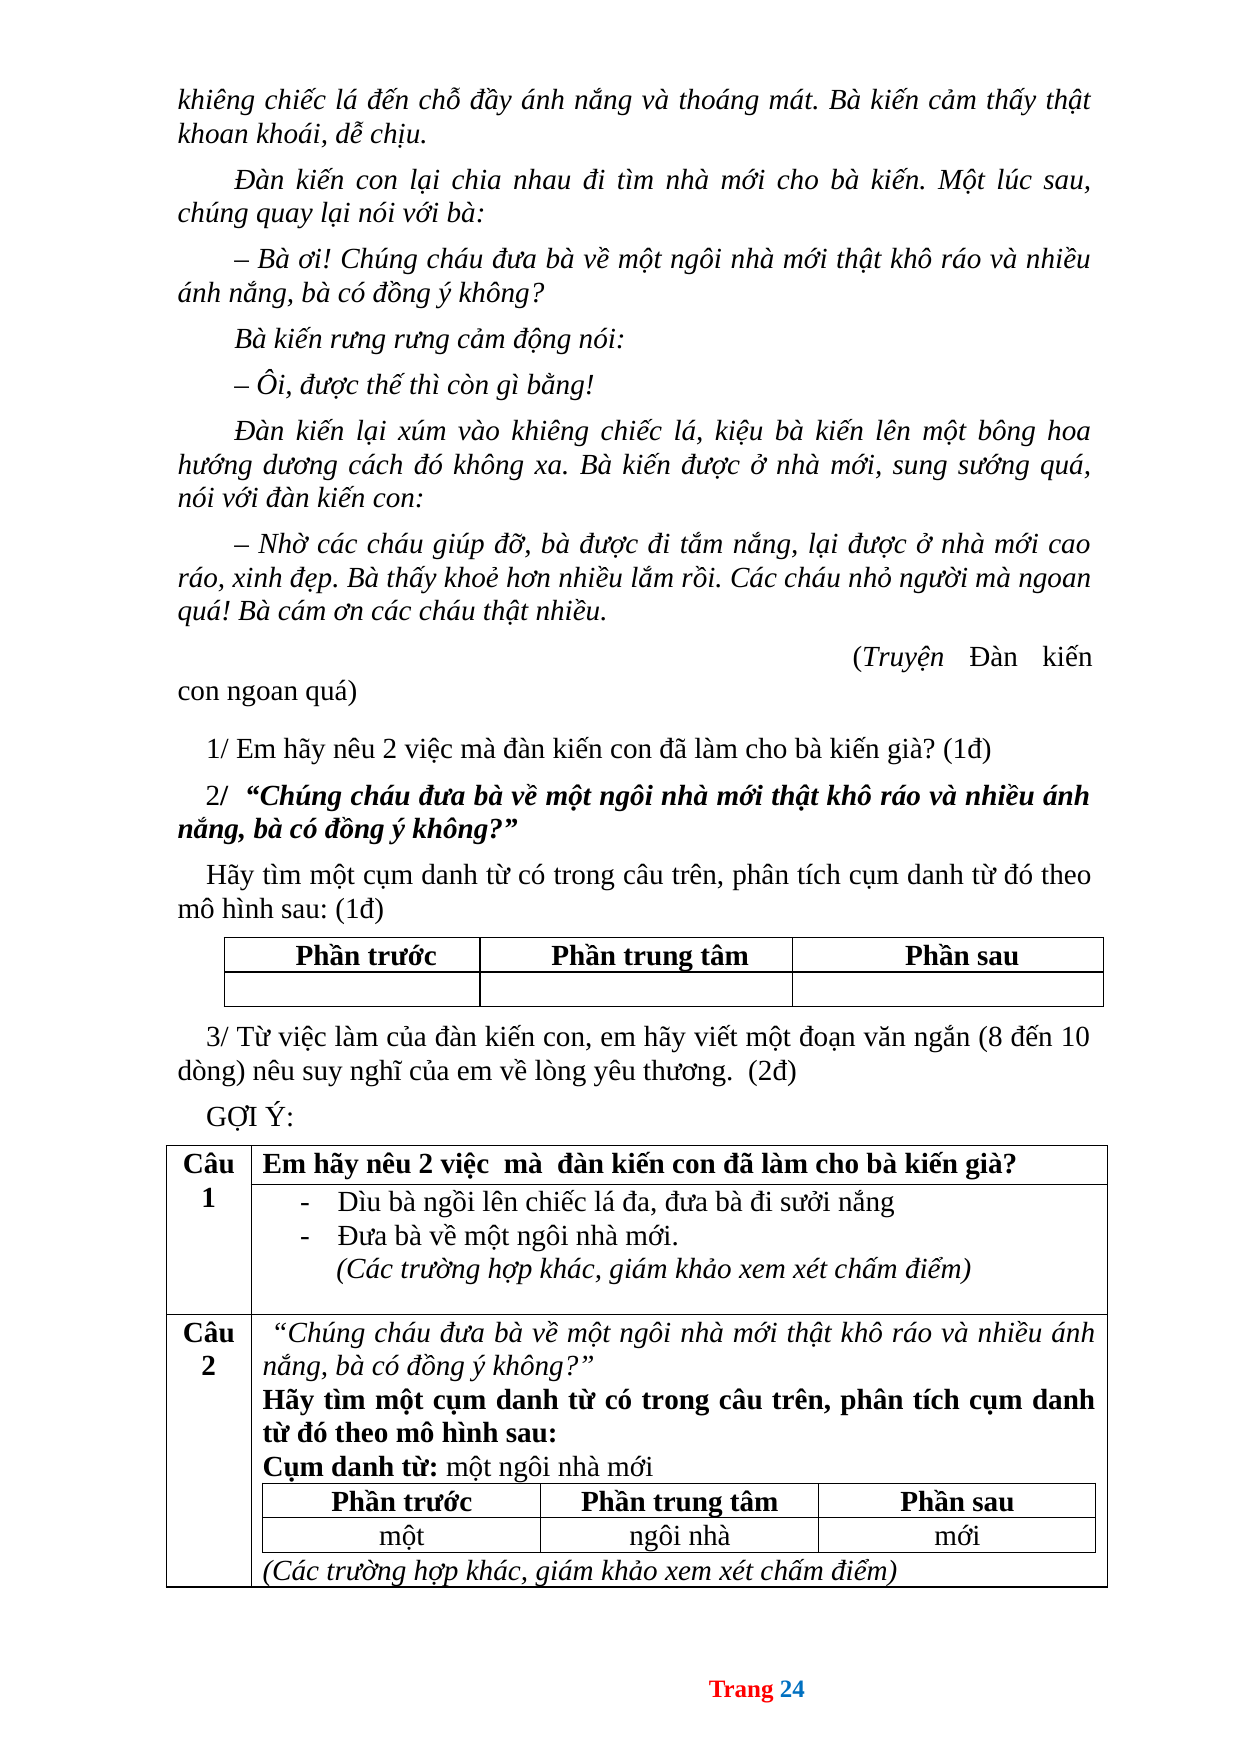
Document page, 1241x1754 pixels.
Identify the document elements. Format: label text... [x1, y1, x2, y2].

table_cell “Chúng cháu đưa bà về một ngôi nhà mới thật khô ráo và nhiều ánh nắng, bà có đồng ý không?” Hãy tìm một cụm danh từ có trong câu trên, phân tích cụm danh từ đó theo mô hình sau: Cụm danh từ: một ngôi nhà mới (Các trường hợp khác, giám khảo xem xét chấm điểm) [252, 1315, 1107, 1586]
text – Nhờ các cháu giúp đỡ, bà được đi tắm nắng, lại được ở nhà mới cao ráo, xinh đẹp. Bà thấy khoẻ hơn nhiều lắm rồi. Các cháu nhỏ người mà ngoan quá! Bà cám ơn các cháu thật nhiều. [177, 526, 1092, 627]
text Hãy tìm một cụm danh từ có trong câu trên, phân tích cụm danh từ đó theo mô hình sau: (1đ) [177, 857, 1092, 924]
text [177, 82, 1092, 149]
text – Bà ơi! Chúng cháu đưa bà về một ngôi nhà mới thật khô ráo và nhiều ánh nắng, bà có đồng ý không? [177, 242, 1092, 309]
text 2/ “Chúng cháu đưa bà về một ngôi nhà mới thật khô ráo và nhiều ánh nắng, bà có đồng ý không?” [177, 778, 1092, 845]
table_cell Dìu bà ngồi lên chiếc lá đa, đưa bà đi sưởi nắng Đưa bà về một ngôi nhà mới. (Các trường hợp khác, giám khảo xem xét chấm điểm) [252, 1185, 1107, 1314]
table_header Phần sau [793, 938, 1103, 971]
table_cell [225, 973, 479, 1006]
table_cell [793, 973, 1103, 1006]
text 1/ Em hãy nêu 2 việc mà đàn kiến con đã làm cho bà kiến già? (1đ) [177, 732, 1092, 765]
table_header Phần trung tâm [481, 938, 792, 971]
table_cell [481, 973, 792, 1006]
text (Truyện Đàn kiến con ngoan quá) [177, 639, 1092, 707]
table_header Em hãy nêu 2 việc mà đàn kiến con đã làm cho bà kiến già? [252, 1146, 1107, 1183]
table_header Câu 1 [167, 1146, 251, 1314]
text Bà kiến rưng rưng cảm động nói: [177, 321, 1092, 355]
text Ðàn kiến con lại chia nhau đi tìm nhà mới cho bà kiến. Một lúc sau, chúng quay lại nói với bà: [177, 162, 1092, 229]
text GỢI Ý: [177, 1099, 1092, 1133]
table_cell Câu 2 [167, 1315, 251, 1586]
text Ðàn kiến lại xúm vào khiêng chiếc lá, kiệu bà kiến lên một bông hoa hướng dương cách đó không xa. Bà kiến được ở nhà mới, sung sướng quá, nói với đàn kiến con: [177, 413, 1092, 514]
text 3/ Từ việc làm của đàn kiến con, em hãy viết một đoạn văn ngắn (8 đến 10 dòng) nêu suy nghĩ của em về lòng yêu thương. (2đ) [177, 1019, 1092, 1087]
text – Ôi, được thế thì còn gì bằng! [177, 367, 1092, 401]
table_header Phần trước [225, 938, 479, 971]
